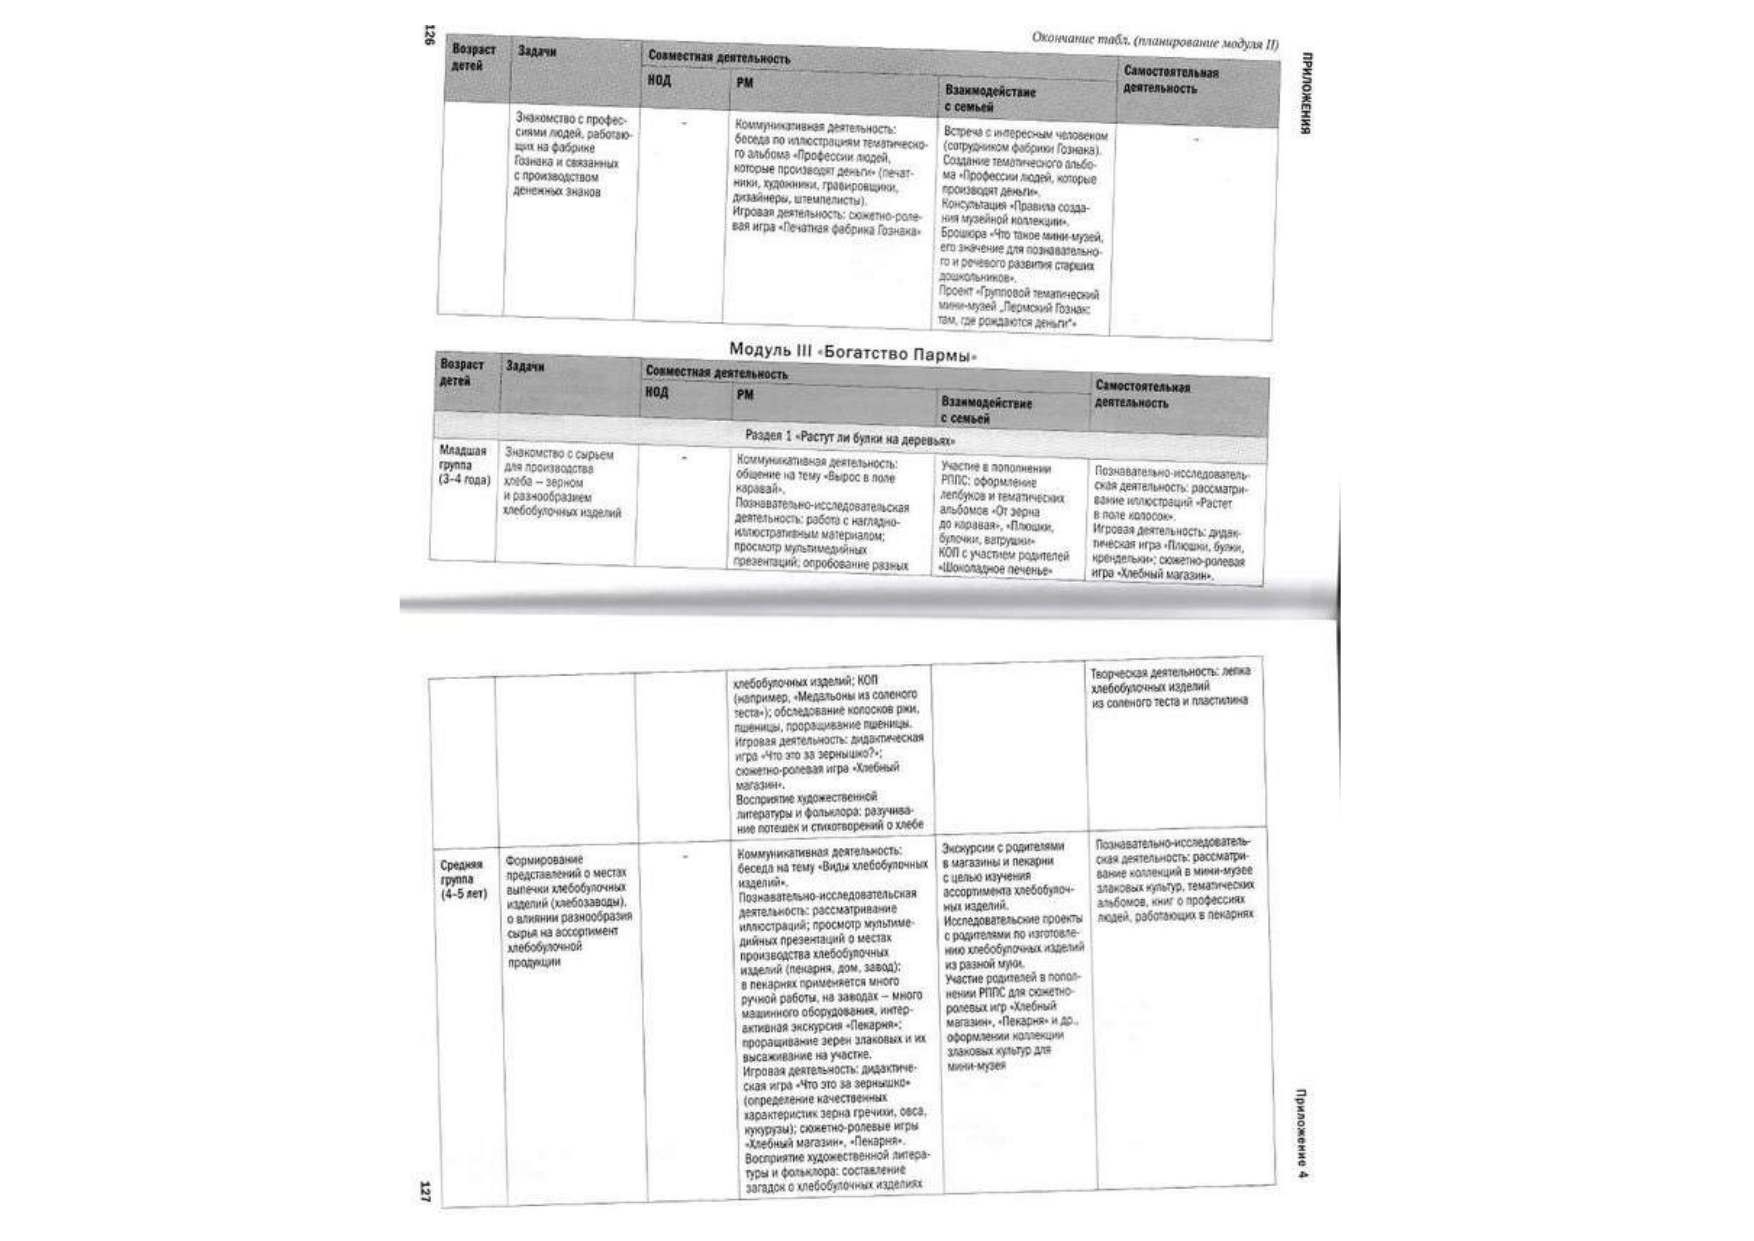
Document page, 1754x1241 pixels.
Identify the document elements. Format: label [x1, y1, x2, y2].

picture [399, 25, 1341, 1215]
